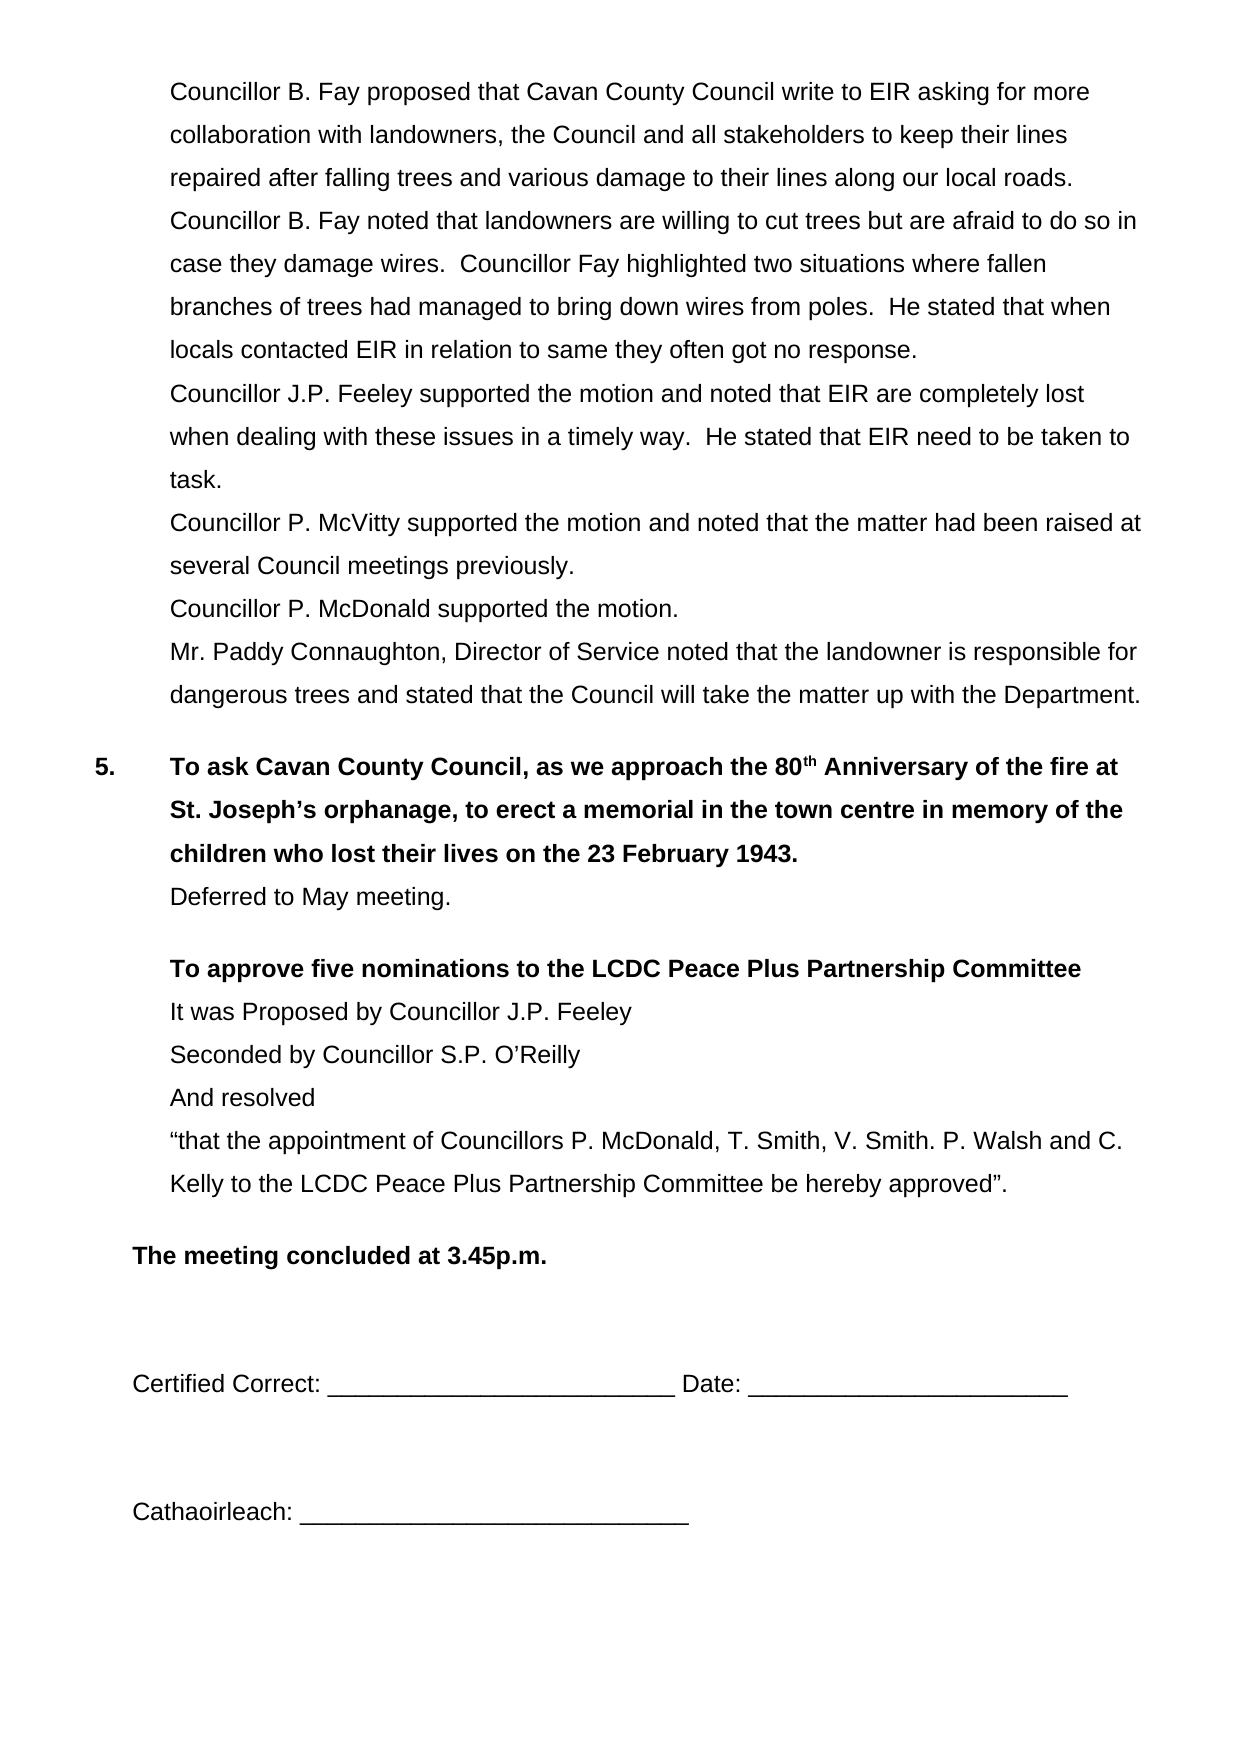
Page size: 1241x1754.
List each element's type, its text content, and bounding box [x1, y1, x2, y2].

text Councillor P. McVitty supported the motion and noted that the matter had been raised at several Council meetings previously. [94, 508, 1152, 580]
text It was Proposed by Councillor J.P. Feeley [169, 997, 1152, 1026]
text “that the appointment of Councillors P. McDonald, T. Smith, V. Smith. P. Walsh and C. Kelly to the LCDC Peace Plus Partnership Committee be hereby approved”. [169, 1126, 1152, 1198]
text Mr. Paddy Connaughton, Director of Service noted that the landowner is responsible for dangerous trees and stated that the Council will take the matter up with the Department. [94, 637, 1152, 709]
text To approve five nominations to the LCDC Peace Plus Partnership Committee [169, 954, 1152, 982]
text Seconded by Councillor S.P. O’Reilly [169, 1040, 1152, 1069]
text Councillor P. McDonald supported the motion. [94, 594, 1152, 623]
text Councillor B. Fay proposed that Cavan County Council write to EIR asking for more collaboration with landowners, the Council and all stakeholders to keep their lines repaired after falling trees and various damage to their lines along our local roads. Councillor B. Fay noted that landowners are willing to cut trees but are afraid to do so in case they damage wires. Councillor Fay highlighted two situations where fallen branches of trees had managed to bring down wires from poles. He stated that when locals contacted EIR in relation to same they often got no response. [94, 77, 1152, 364]
text Deferred to May meeting. [94, 882, 1152, 911]
text The meeting concluded at 3.45p.m. [94, 1241, 1152, 1270]
text 5. To ask Cavan County Council, as we approach the 80th Anniversary of the fire at St. Joseph’s orphanage, to erect a memorial in the town centre in memory of the children who lost their lives on the 23 February 1943. [94, 752, 1152, 867]
text Cathaoirleach: ____________________________ [94, 1497, 1152, 1526]
text Councillor J.P. Feeley supported the motion and noted that EIR are completely lost when dealing with these issues in a timely way. He stated that EIR need to be taken to task. [94, 379, 1152, 494]
text And resolved [169, 1083, 1152, 1112]
text Certified Correct: _________________________ Date: _______________________ [94, 1369, 1152, 1398]
